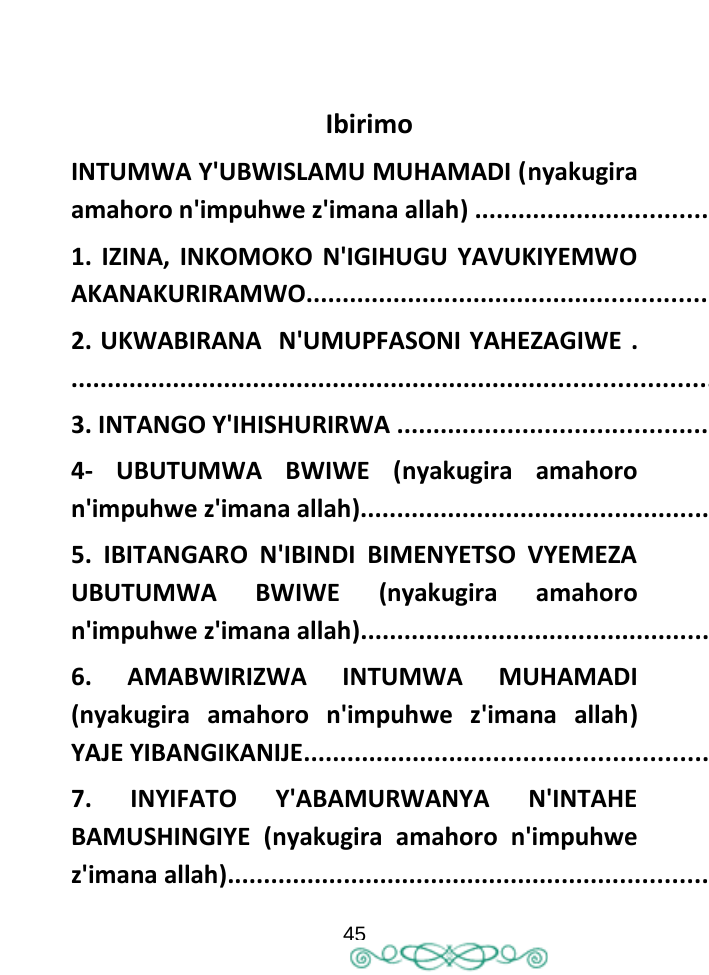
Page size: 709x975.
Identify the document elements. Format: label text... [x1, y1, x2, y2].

text 1. IZINA, INKOMOKO N'IGIHUGU YAVUKIYEMWO AKANAKURIRAMWO 5 [71, 239, 638, 310]
text 5. IBITANGARO N'IBINDI BIMENYETSO VYEMEZA UBUTUMWA BWIWE (nyakugira amahoro n'impuhwe z'imana allah). 27 [71, 537, 638, 646]
text 6. AMABWIRIZWA INTUMWA MUHAMADI (nyakugira amahoro n'impuhwe z'imana allah) YAJE YIBANGIKANIJE 33 [71, 659, 638, 768]
list Ibirimo [71, 105, 638, 141]
picture [349, 940, 548, 975]
text 4- UBUTUMWA BWIWE (nyakugira amahoro n'impuhwe z'imana allah) 22 [71, 453, 638, 524]
text 2. UKWABIRANA N'UMUPFASONI YAHEZAGIWE . 8 [71, 323, 638, 394]
text INTUMWA Y'UBWISLAMU MUHAMADI (nyakugira amahoro n'impuhwe z'imana allah) . 4 [71, 154, 638, 226]
text 3. INTANGO Y'IHISHURIRWA 9 [71, 407, 638, 440]
text 7. INYIFATO Y'ABAMURWANYA N'INTAHE BAMUSHINGIYE (nyakugira amahoro n'impuhwe z'imana allah). 40 [71, 782, 638, 891]
